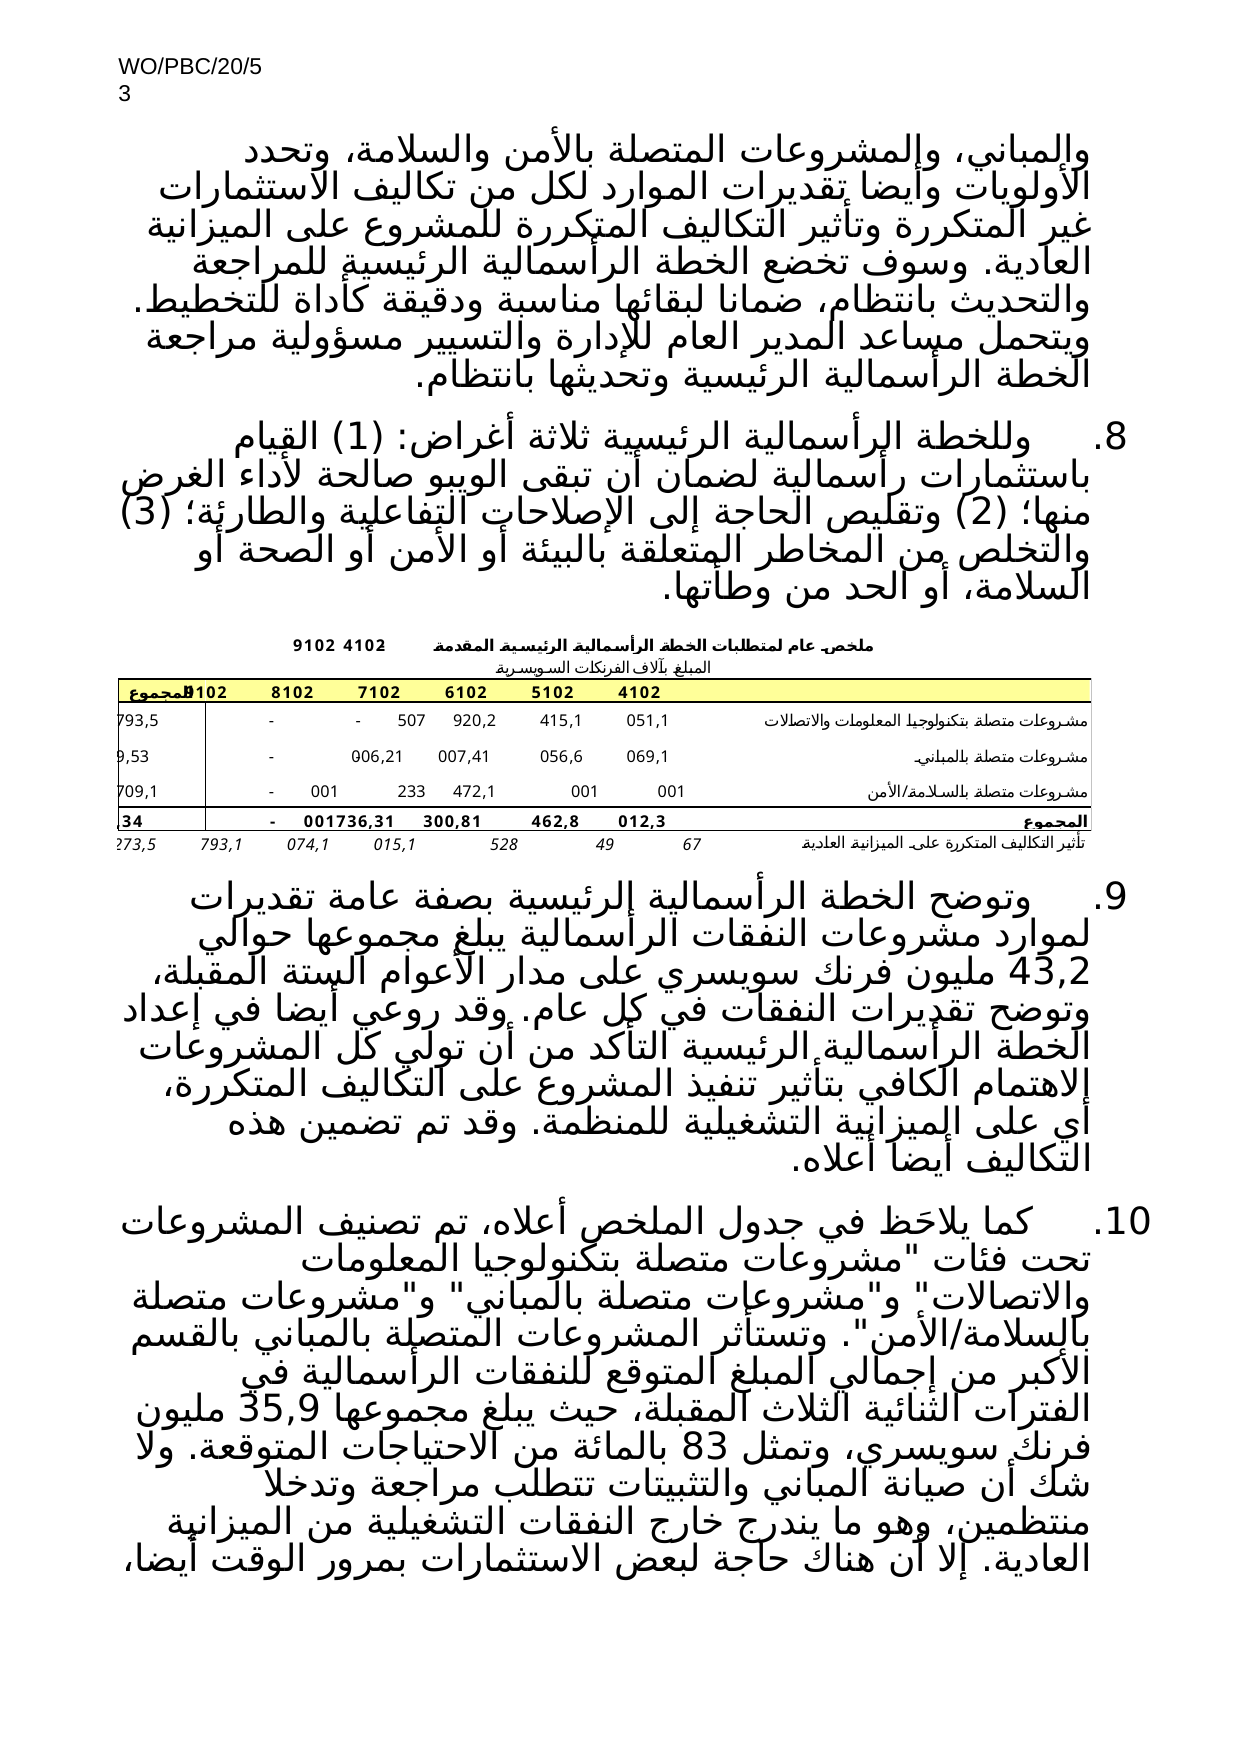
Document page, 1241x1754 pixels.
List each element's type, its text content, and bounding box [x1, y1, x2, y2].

list وتوضح الخطة الرأسمالية الرئيسية بصفة عامة تقديرات لموارد مشروعات النفقات الرأسمالية يبلغ مجموعها حوالي 43,2 مليون فرنك سويسري على مدار الأعوام الستة المقبلة، وتوضح تقديرات النفقات في كل عام. وقد روعي أيضا في إعداد الخطة الرأسمالية الرئيسية التأكد من أن تولي كل المشروعات الاهتمام الكافي بتأثير تنفيذ المشروع على التكاليف المتكررة، أي على الميزانية التشغيلية للمنظمة. وقد تم تضمين هذه التكاليف أيضا أعلاه. [118, 879, 1092, 1179]
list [118, 132, 1092, 395]
list وللخطة الرأسمالية الرئيسية ثلاثة أغراض: (1) القيام باستثمارات رأسمالية لضمان أن تبقى الويبو صالحة لأداء الغرض منها؛ (2) وتقليص الحاجة إلى الإصلاحات التفاعلية والطارئة؛ (3) والتخلص من المخاطر المتعلقة بالبيئة أو الأمن أو الصحة أو السلامة، أو الحد من وطأتها. [118, 420, 1092, 607]
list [118, 1204, 1092, 1579]
